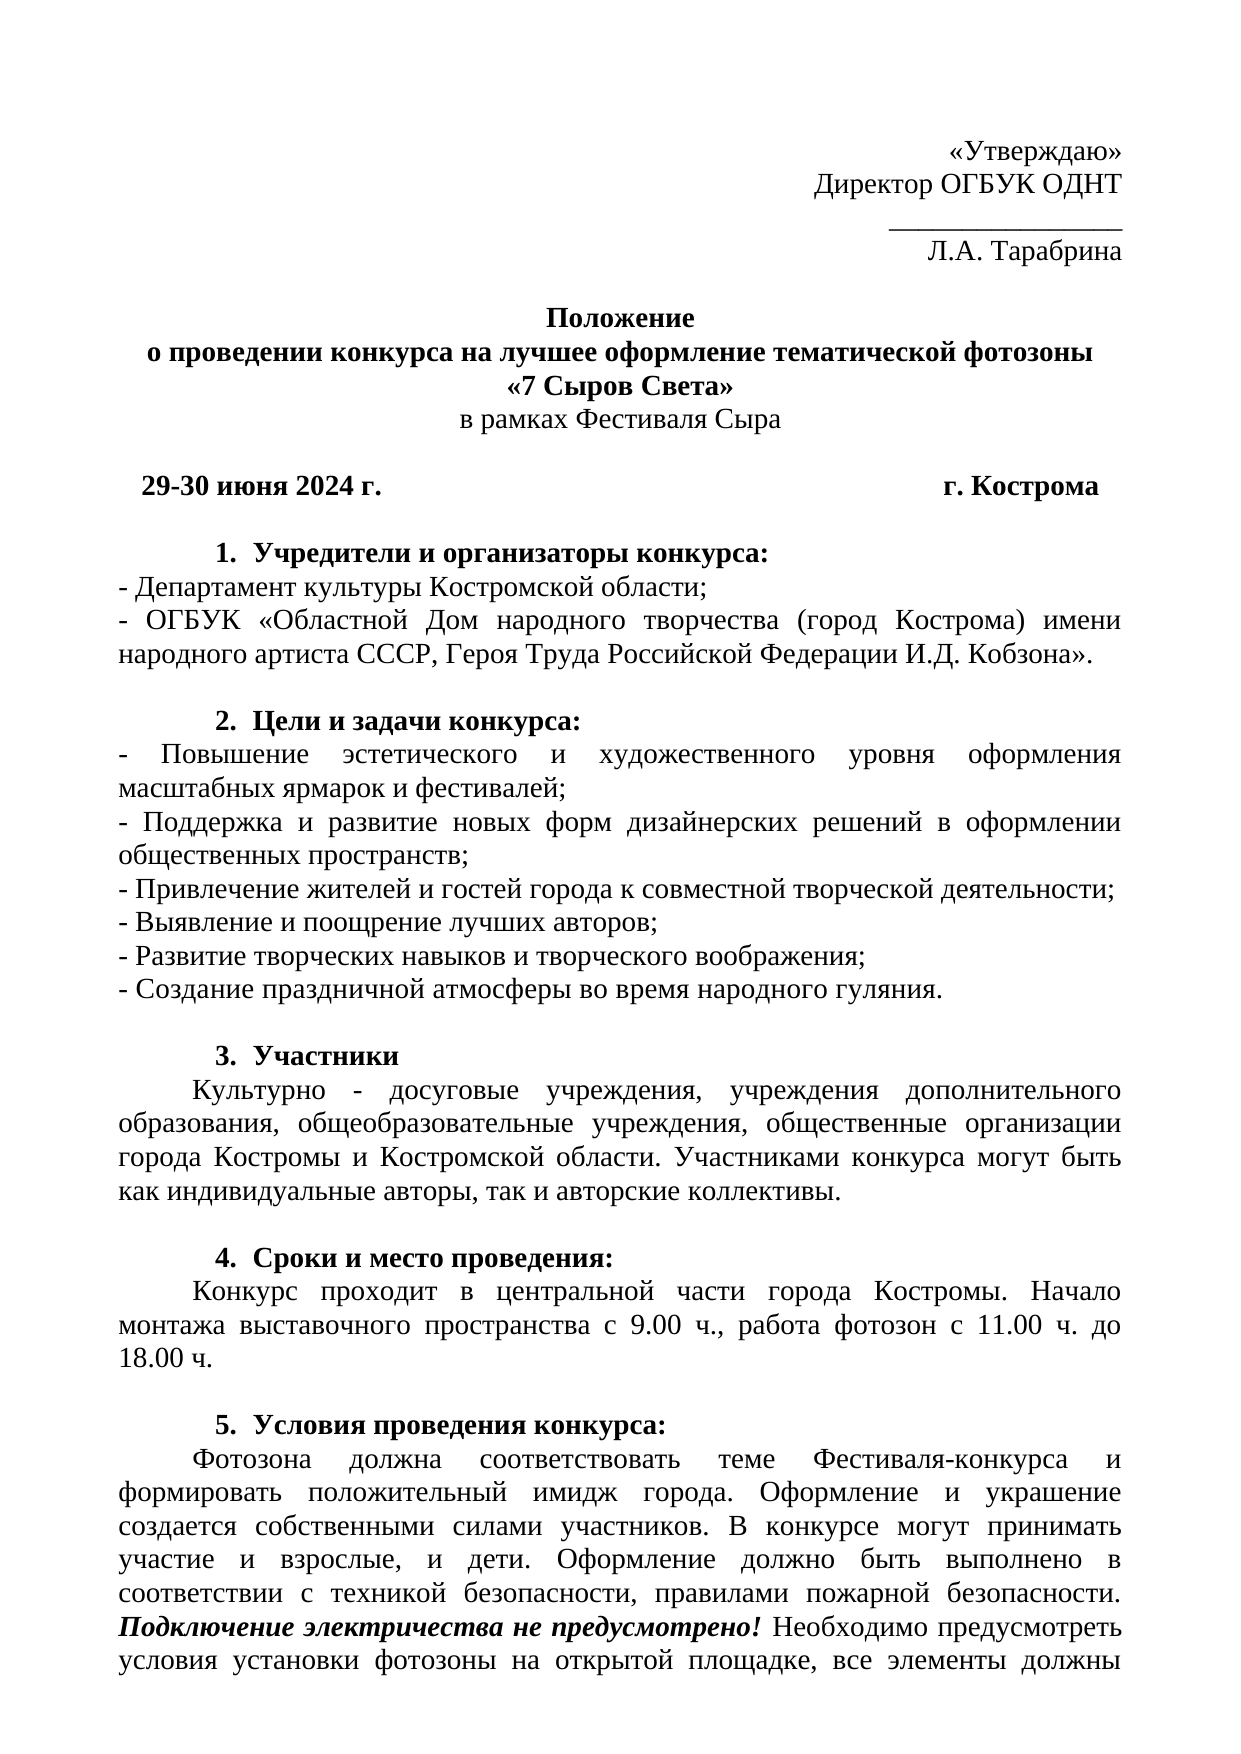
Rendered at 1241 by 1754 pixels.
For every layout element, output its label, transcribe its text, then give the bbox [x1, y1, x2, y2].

text - Развитие творческих навыков и творческого воображения; [118, 938, 1122, 971]
text Директор ОГБУК ОДНТ [118, 166, 1122, 200]
list Культурно - досуговые учреждения, учреждения дополнительного образования, общеобразовательные учреждения, общественные организации города Костромы и Костромской области. Участниками конкурса могут быть как индивидуальные авторы, так и авторские коллективы. [118, 1072, 1122, 1206]
text Л.А. Тарабрина [118, 233, 1122, 267]
text Положение [118, 301, 1122, 334]
list Участники [215, 1038, 1122, 1072]
text - Поддержка и развитие новых форм дизайнерских решений в оформлении общественных пространств; [118, 804, 1122, 871]
text - Привлечение жителей и гостей города к совместной творческой деятельности; [118, 871, 1122, 904]
text - Создание праздничной атмосферы во время народного гуляния. [118, 971, 1122, 1005]
text Конкурс проходит в центральной части города Костромы. Начало монтажа выставочного пространства с 9.00 ч., работа фотозон с 11.00 ч. до 18.00 ч. [118, 1273, 1122, 1374]
list Сроки и место проведения: [215, 1240, 1122, 1273]
text - Повышение эстетического и художественного уровня оформления масштабных ярмарок и фестивалей; [118, 737, 1122, 804]
list Условия проведения конкурса: [215, 1407, 1122, 1441]
text - ОГБУК «Областной Дом народного творчества (город Кострома) имени народного артиста СССР, Героя Труда Российской Федерации И.Д. Кобзона». [118, 602, 1122, 669]
text в рамках Фестиваля Сыра [118, 401, 1122, 435]
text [118, 1441, 1122, 1676]
text ________________ [118, 200, 1122, 233]
text «7 Сыров Света» [118, 368, 1122, 401]
text о проведении конкурса на лучшее оформление тематической фотозоны [118, 334, 1122, 368]
list Цели и задачи конкурса: [215, 703, 1122, 737]
text - Департамент культуры Костромской области; [118, 569, 1122, 602]
text 29-30 июня 2024 г. г. Кострома [118, 468, 1122, 502]
text «Утверждаю» [118, 133, 1122, 166]
list Учредители и организаторы конкурса: [215, 535, 1122, 569]
text - Выявление и поощрение лучших авторов; [118, 904, 1122, 938]
